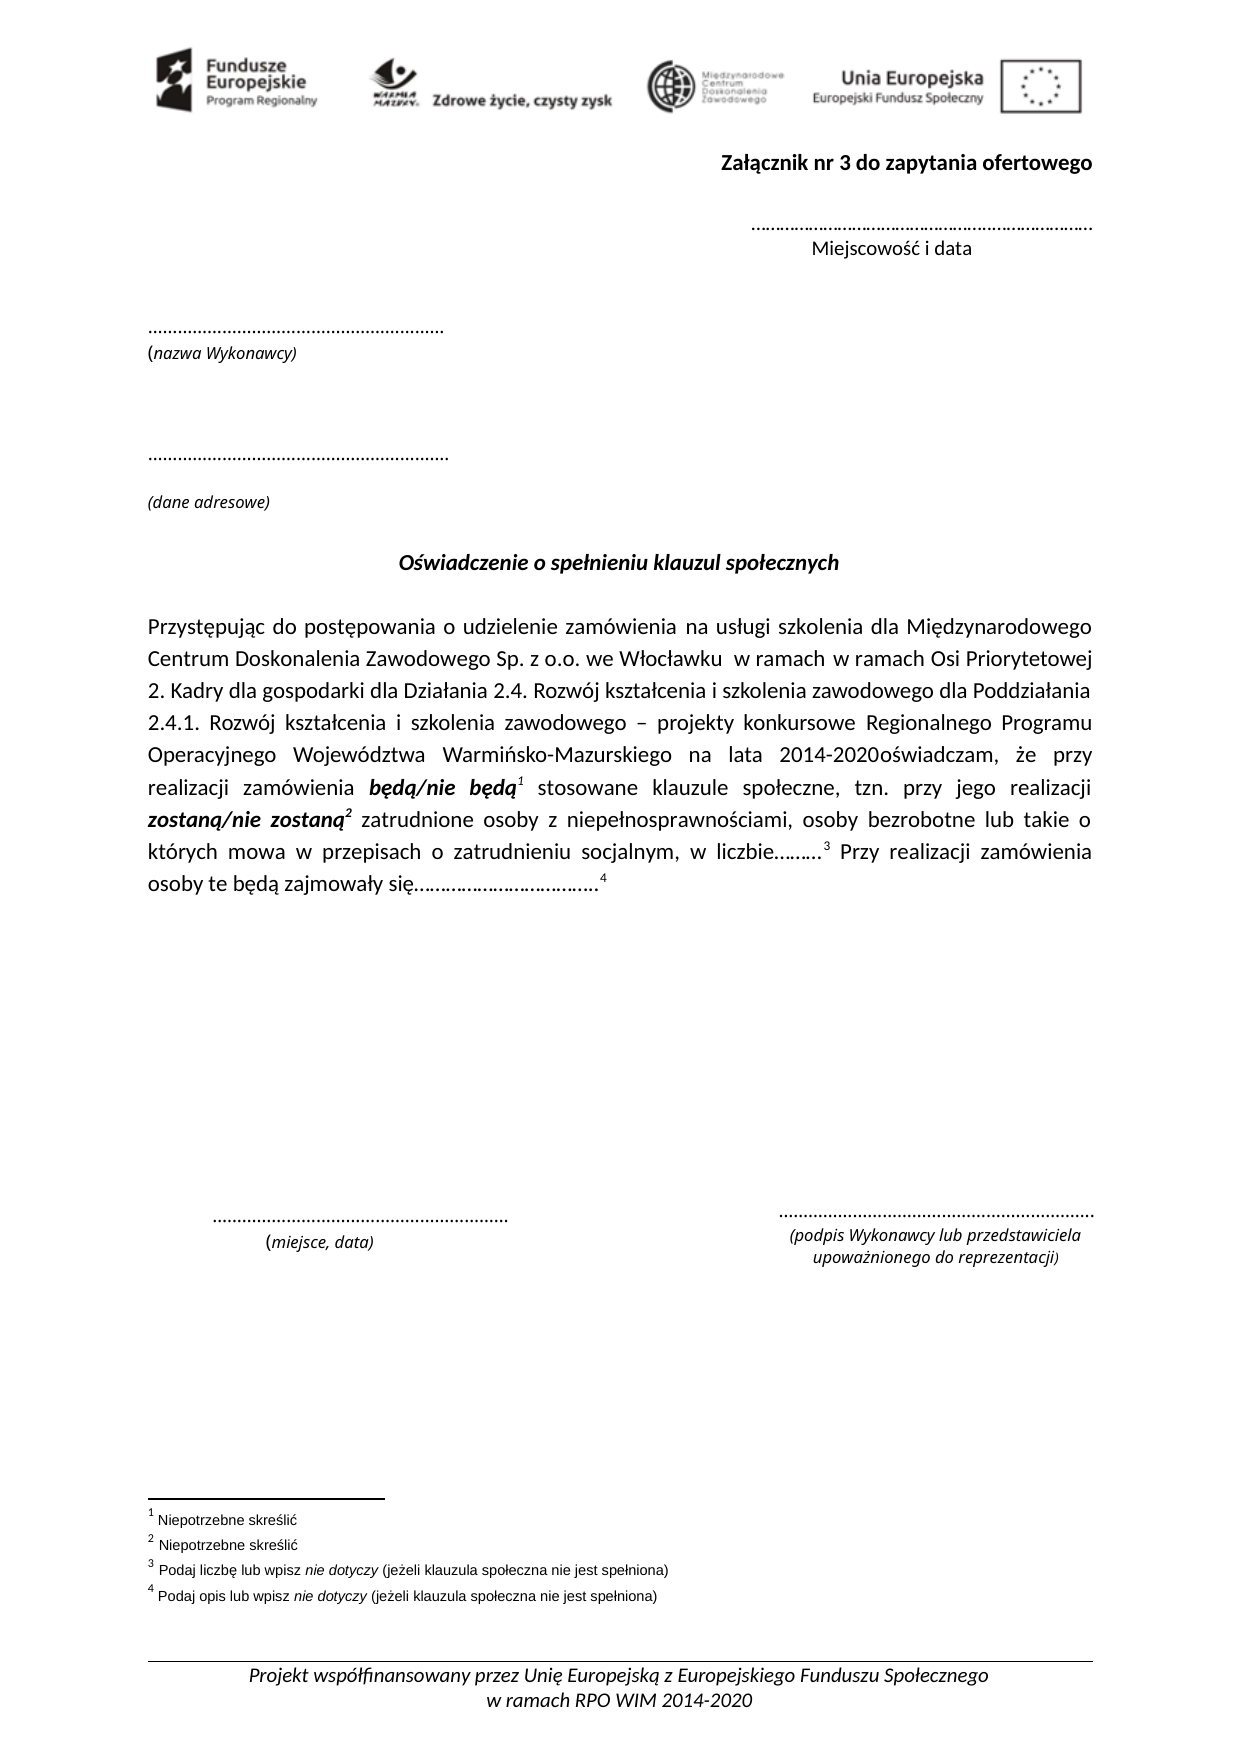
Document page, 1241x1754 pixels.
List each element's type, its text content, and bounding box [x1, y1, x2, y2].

text …………………………………………..………………… [148, 210, 1093, 235]
text Oświadczenie o spełnieniu klauzul społecznych [148, 548, 1093, 576]
picture [147, 35, 1093, 132]
text Miejscowość i data [738, 235, 1093, 261]
text Załącznik nr 3 do zapytania ofertowego [148, 148, 1093, 176]
text (dane adresowe) [148, 491, 1067, 513]
text Przystępując do postępowania o udzielenie zamówienia na usługi szkolenia dla Międzynarodowego Centrum Doskonalenia Zawodowego Sp. z o.o. we Włocławku w ramach w ramach Osi Priorytetowej 2. Kadry dla gospodarki dla Działania 2.4. Rozwój kształcenia i szkolenia zawodowego dla Poddziałania 2.4.1. Rozwój kształcenia i szkolenia zawodowego – projekty konkursowe Regionalnego Programu Operacyjnego Województwa Warmińsko-Mazurskiego na lata 2014-2020oświadczam, że przy realizacji zamówienia będą/nie będą stosowane klauzule społeczne, tzn. przy jego realizacji zostaną/nie zostaną zatrudnione osoby z niepełnosprawnościami, osoby bezrobotne lub takie o których mowa w przepisach o zatrudnieniu socjalnym, w liczbie……… Przy realizacji zamówienia osoby te będą zajmowały się…………………………….. [148, 612, 1093, 897]
text …………………………………………………… (nazwa Wykonawcy) [148, 314, 1067, 365]
text ……………………………………………………. [148, 440, 1067, 466]
